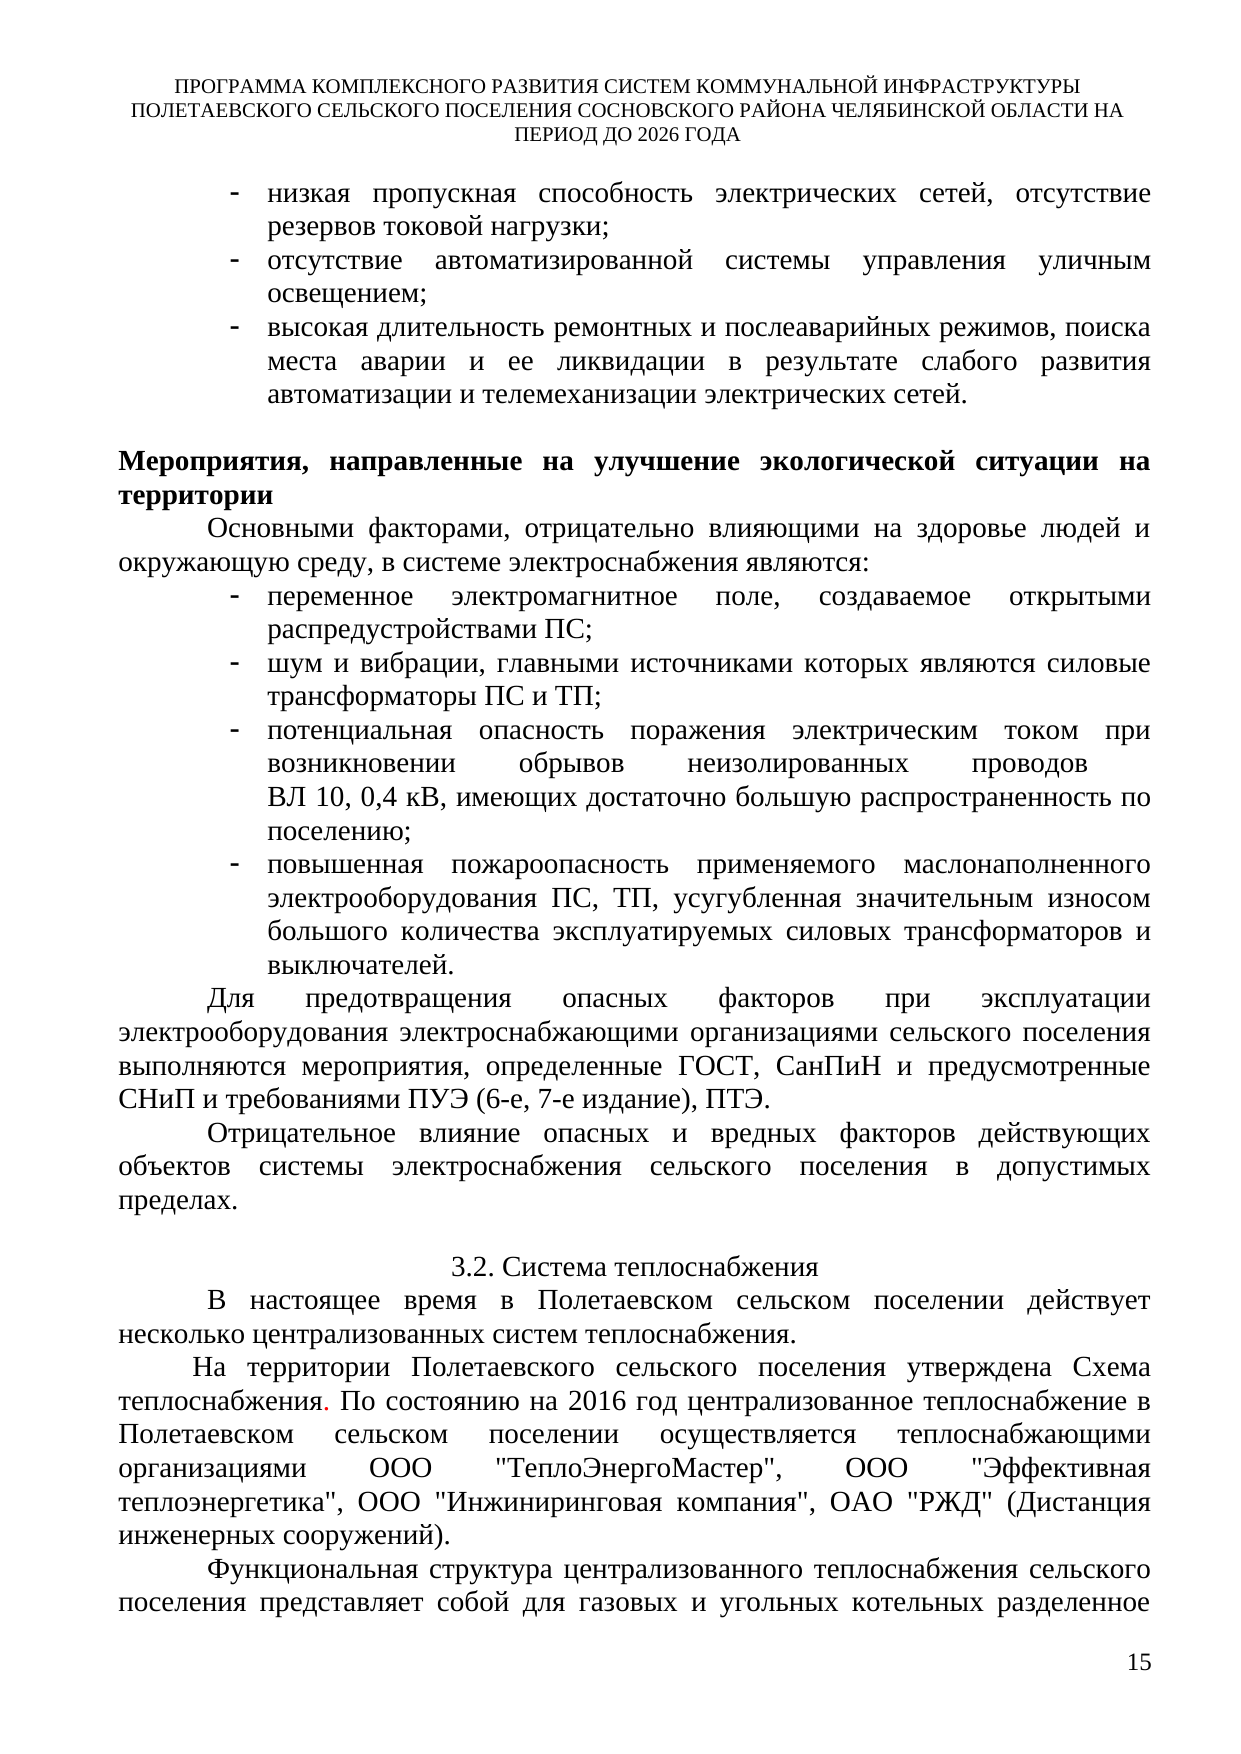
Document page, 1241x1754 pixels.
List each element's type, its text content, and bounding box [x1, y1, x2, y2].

list шум и вибрации, главными источниками которых являются силовые трансформаторы ПС и ТП; [229, 645, 1152, 712]
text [118, 1551, 1152, 1618]
list низкая пропускная способность электрических сетей, отсутствие резервов токовой нагрузки; [229, 175, 1152, 242]
text Для предотвращения опасных факторов при эксплуатации электрооборудования электроснабжающими организациями сельского поселения выполняются мероприятия, определенные ГОСТ, СанПиН и предусмотренные СНиП и требованиями ПУЭ (6-е, 7-е издание), ПТЭ. [118, 981, 1152, 1115]
text Мероприятия, направленные на улучшение экологической ситуации на территории [118, 443, 1152, 511]
list отсутствие автоматизированной системы управления уличным освещением; [229, 242, 1152, 309]
text Отрицательное влияние опасных и вредных факторов действующих объектов системы электроснабжения сельского поселения в допустимых пределах. [118, 1115, 1152, 1215]
text На территории Полетаевского сельского поселения утверждена Схема теплоснабжения. По состоянию на 2016 год централизованное теплоснабжение в Полетаевском сельском поселении осуществляется теплоснабжающими организациями ООО "ТеплоЭнергоМастер", ООО "Эффективная теплоэнергетика", ООО "Инжиниринговая компания", ОАО "РЖД" (Дистанция инженерных сооружений). [118, 1349, 1152, 1551]
text Основными факторами, отрицательно влияющими на здоровье людей и окружающую среду, в системе электроснабжения являются: [118, 511, 1152, 578]
list потенциальная опасность поражения электрическим током при возникновении обрывов неизолированных проводов ВЛ 10, 0,4 кВ, имеющих достаточно большую распространенность по поселению; [229, 712, 1152, 846]
text В настоящее время в Полетаевском сельском поселении действует несколько централизованных систем теплоснабжения. [118, 1282, 1152, 1349]
text 3.2. Система теплоснабжения [118, 1249, 1152, 1282]
list высокая длительность ремонтных и послеаварийных режимов, поиска места аварии и ее ликвидации в результате слабого развития автоматизации и телемеханизации электрических сетей. [229, 309, 1152, 410]
list повышенная пожароопасность применяемого маслонаполненного электрооборудования ПС, ТП, усугубленная значительным износом большого количества эксплуатируемых силовых трансформаторов и выключателей. [229, 846, 1152, 981]
list переменное электромагнитное поле, создаваемое открытыми распредустройствами ПС; [229, 578, 1152, 645]
